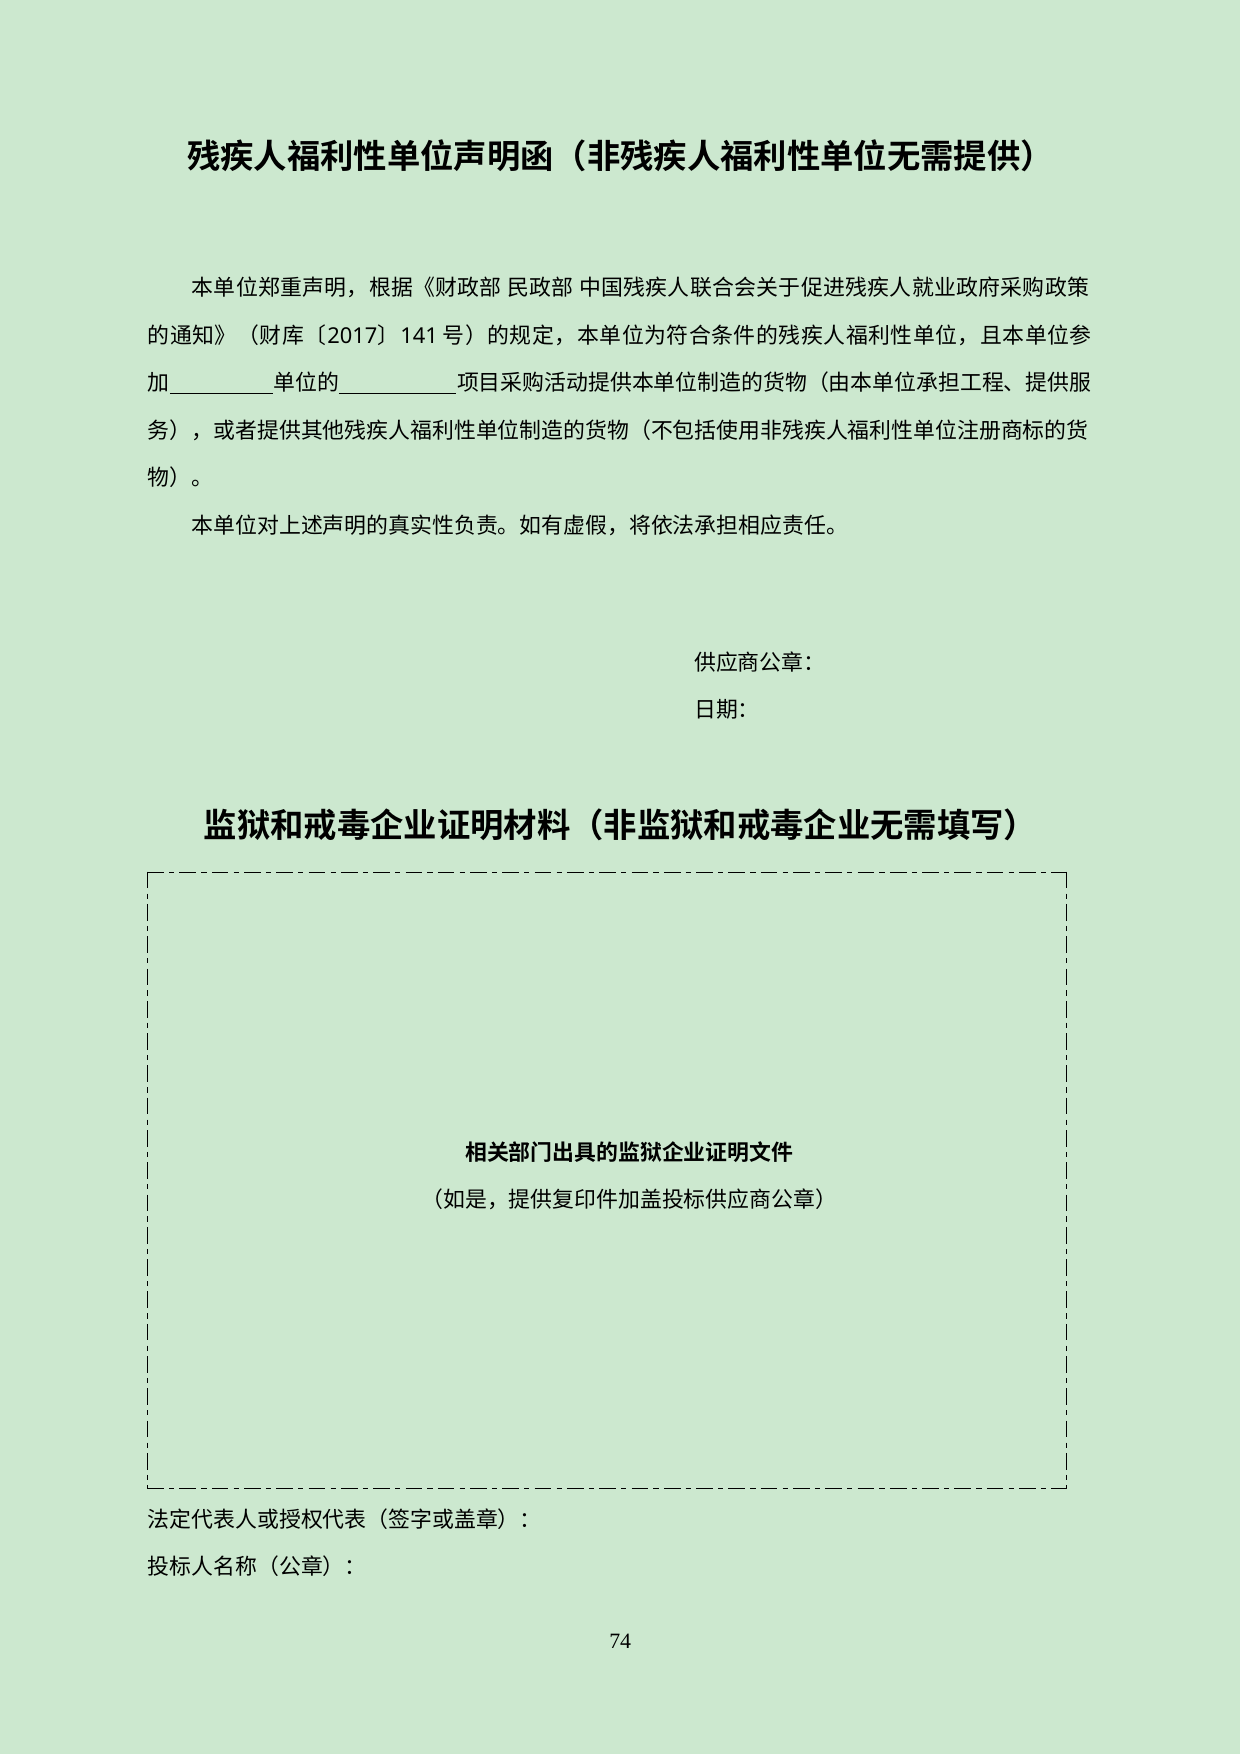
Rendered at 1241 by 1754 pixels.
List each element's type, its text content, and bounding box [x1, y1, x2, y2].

text 供应商公章： [148, 645, 1092, 676]
text 日期： [148, 692, 1092, 724]
text 本单位郑重声明，根据《财政部 民政部 中国残疾人联合会关于促进残疾人就业政府采购政策的通知》（财库〔2017〕141号）的规定，本单位为符合条件的残疾人福利性单位，且本单位参加 单位的 项目采购活动提供本单位制造的货物（由本单位承担工程、提供服务），或者提供其他残疾人福利性单位制造的货物（不包括使用非残疾人福利性单位注册商标的货物）。 [148, 270, 1092, 492]
text 监狱和戒毒企业证明材料（非监狱和戒毒企业无需填写） [148, 799, 1092, 847]
text 投标人名称（公章）： [148, 1549, 1092, 1581]
text 本单位对上述声明的真实性负责。如有虚假，将依法承担相应责任。 [148, 508, 1092, 539]
text 法定代表人或授权代表（签字或盖章）： [148, 1502, 1092, 1533]
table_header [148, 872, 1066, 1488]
text 残疾人福利性单位声明函（非残疾人福利性单位无需提供） [148, 130, 1092, 178]
